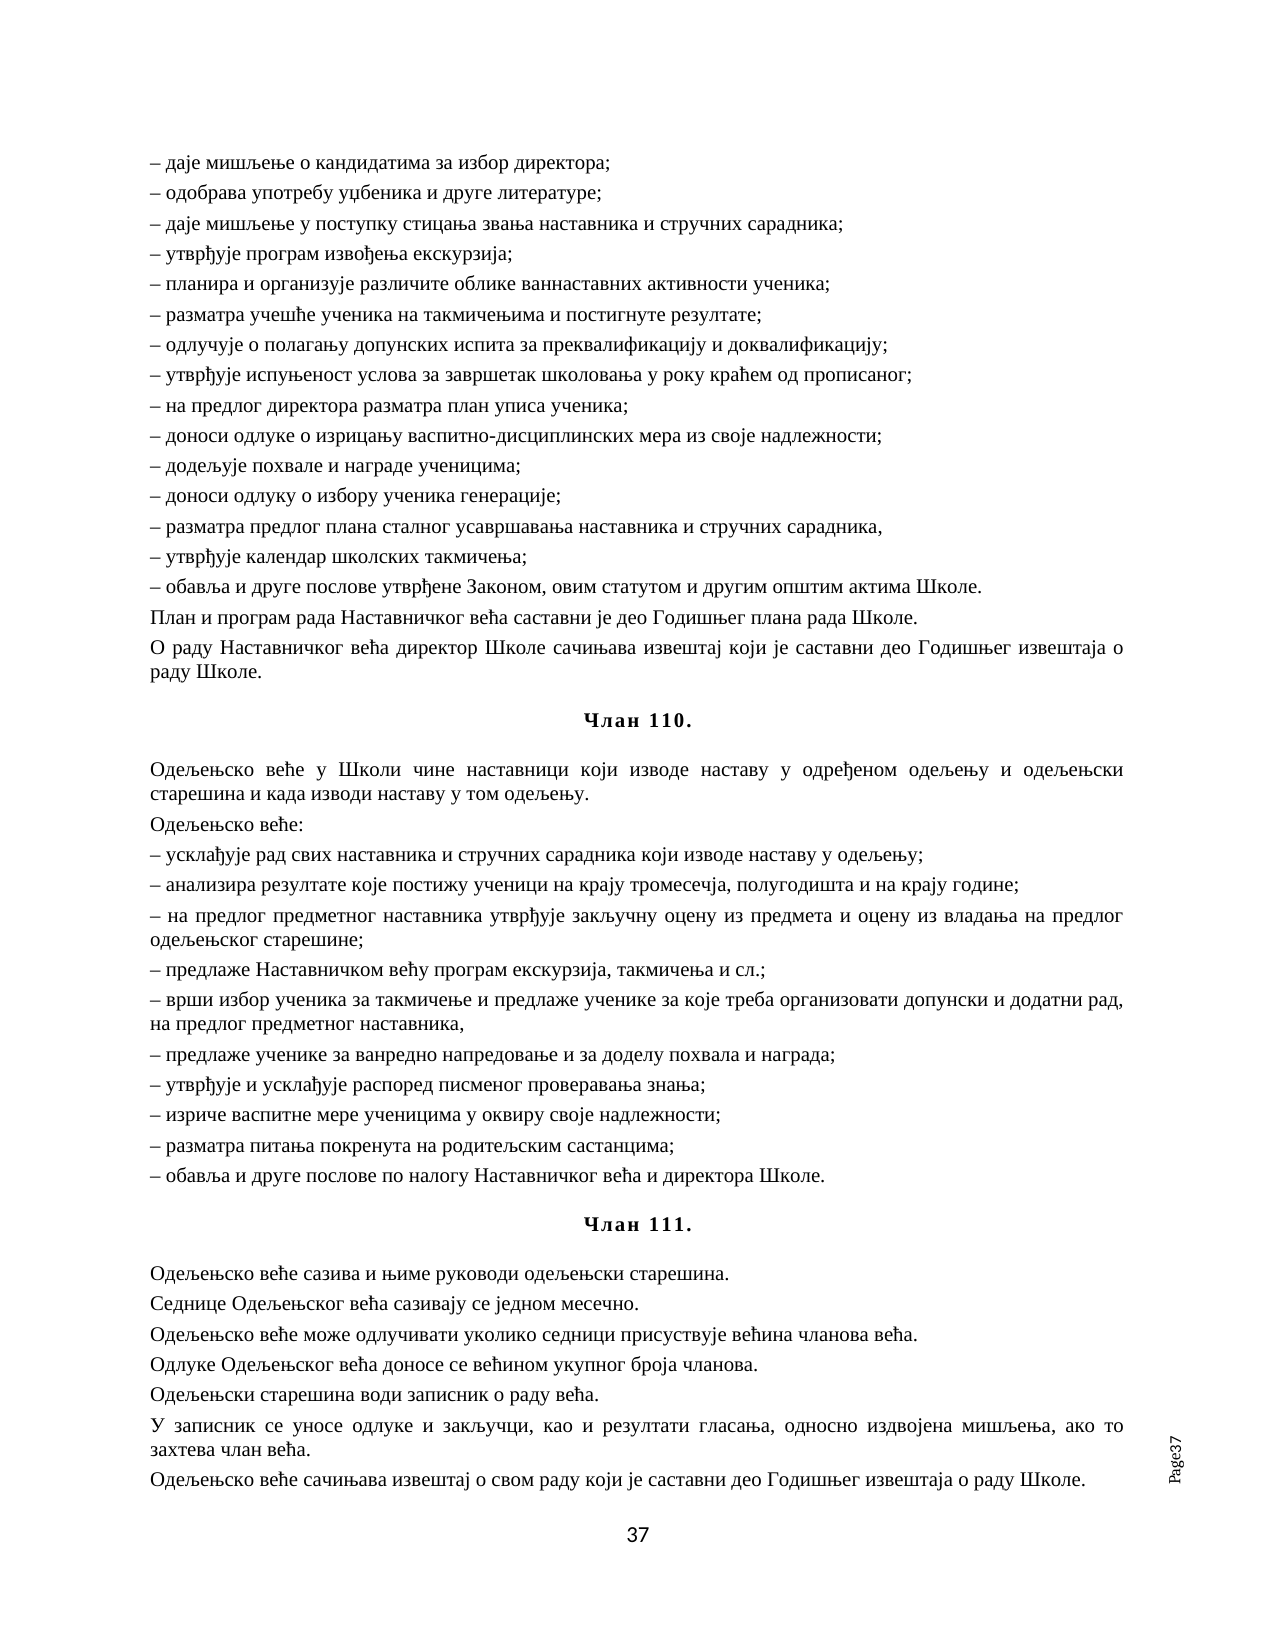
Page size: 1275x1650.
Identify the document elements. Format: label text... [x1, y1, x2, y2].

text План и програм рада Наставничког већа саставни је део Годишњег плана рада Школе. [150, 605, 1125, 629]
text Одељењско веће може одлучивати уколико седници присуствује већина чланова већа. [150, 1322, 1125, 1346]
text – доноси одлуке о изрицању васпитно-дисциплинских мера из своје надлежности; [150, 423, 1125, 447]
text – на предлог директора разматра план уписа ученика; [150, 392, 1125, 417]
text Седнице Одељењског већа сазивају се једном месечно. [150, 1291, 1125, 1315]
text – предлаже Наставничком већу програм екскурзија, такмичења и сл.; [150, 957, 1125, 981]
text Одељењски старешина води записник о раду већа. [150, 1382, 1125, 1406]
text – на предлог предметног наставника утврђује закључну оцену из предмета и оцену из владања на предлог одељењског старешине; [150, 902, 1125, 951]
text – анализира резултате које постижу ученици на крају тромесечја, полугодишта и на крају године; [150, 872, 1125, 896]
text – утврђује програм извођења екскурзија; [150, 241, 1125, 265]
text – предлаже ученике за ванредно напредовање и за доделу похвала и награда; [150, 1042, 1125, 1066]
text – разматра учешће ученика на такмичењима и постигнуте резултате; [150, 302, 1125, 326]
text Одељењско веће сачињава извештај о свом раду који је саставни део Годишњег извештаја о раду Школе. [150, 1467, 1125, 1491]
text Члан 111. [150, 1212, 1125, 1236]
text – усклађује рад свих наставника и стручних сарадника који изводе наставу у одељењу; [150, 842, 1125, 866]
text – даје мишљење у поступку стицања звања наставника и стручних сарадника; [150, 211, 1125, 235]
text Члан 110. [150, 708, 1125, 732]
text Одељењско веће: [150, 812, 1125, 836]
text – планира и организује различите облике ваннаставних активности ученика; [150, 271, 1125, 295]
text У записник се уносе одлуке и закључци, као и резултати гласања, односно издвојена мишљења, ако то захтева члан већа. [150, 1412, 1125, 1461]
text Одлуке Одељењског већа доносе се већином укупног броја чланова. [150, 1352, 1125, 1376]
text – одлучује о полагању допунских испита за преквалификацију и доквалификацију; [150, 332, 1125, 356]
text О раду Наставничког већа директор Школе сачињава извештај који је саставни део Годишњег извештаја о раду Школе. [150, 635, 1125, 683]
text – врши избор ученика за такмичење и предлаже ученике за које треба организовати допунски и додатни рад, на предлог предметног наставника, [150, 987, 1125, 1035]
text – одобрава употребу уџбеника и друге литературе; [150, 180, 1125, 204]
text – изриче васпитне мере ученицима у оквиру своје надлежности; [150, 1102, 1125, 1126]
text – обавља и друге послове утврђене Законом, овим статутом и другим општим актима Школе. [150, 574, 1125, 598]
text – разматра питања покренута на родитељским састанцима; [150, 1132, 1125, 1157]
text – утврђује и усклађује распоред писменог проверавања знања; [150, 1072, 1125, 1096]
text – утврђује календар школских такмичења; [150, 544, 1125, 568]
text Одељењско веће у Школи чине наставници који изводе наставу у одређеном одељењу и одељењски старешина и када изводи наставу у том одељењу. [150, 757, 1125, 805]
text – даје мишљење о кандидатима за избор директора; [150, 150, 1125, 174]
text – додељује похвале и награде ученицима; [150, 453, 1125, 477]
text – доноси одлуку о избору ученика генерације; [150, 483, 1125, 507]
text – утврђује испуњеност услова за завршетак школовања у року краћем од прописаног; [150, 362, 1125, 386]
text – разматра предлог плана сталног усавршавања наставника и стручних сарадника, [150, 514, 1125, 538]
text – обавља и друге послове по налогу Наставничког већа и директора Школе. [150, 1163, 1125, 1187]
text Одељењско веће сазива и њиме руководи одељењски старешина. [150, 1261, 1125, 1285]
